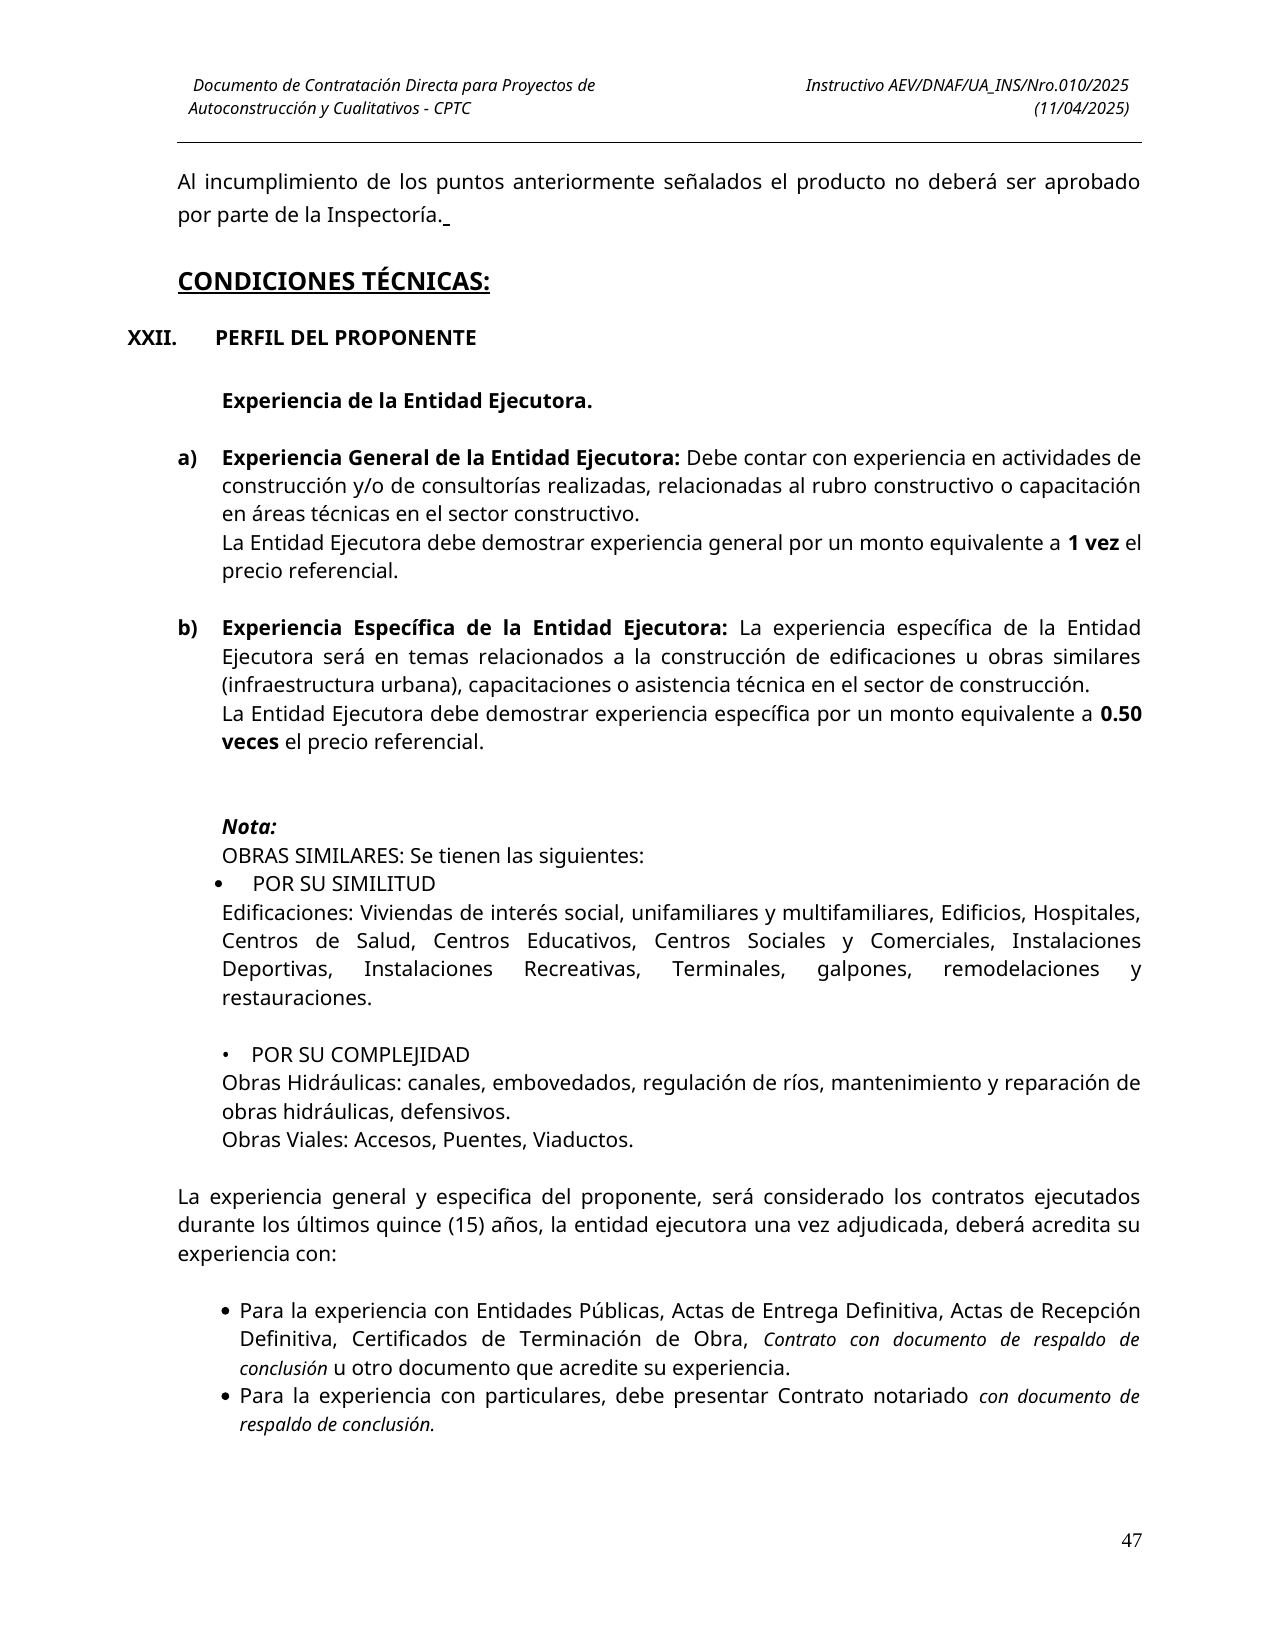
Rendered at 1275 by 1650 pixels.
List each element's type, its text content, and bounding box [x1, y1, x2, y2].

text La Entidad Ejecutora debe demostrar experiencia específica por un monto equivalente a 0.50 veces el precio referencial. [222, 699, 1142, 756]
text Nota: [222, 812, 1142, 841]
text CONDICIONES TÉCNICAS: [177, 264, 1142, 298]
list Experiencia Específica de la Entidad Ejecutora: La experiencia específica de la Entidad Ejecutora será en temas relacionados a la construcción de edificaciones u obras similares (infraestructura urbana), capacitaciones o asistencia técnica en el sector de construcción. [177, 613, 1142, 699]
list Experiencia General de la Entidad Ejecutora: Debe contar con experiencia en actividades de construcción y/o de consultorías realizadas, relacionadas al rubro constructivo o capacitación en áreas técnicas en el sector constructivo. [177, 443, 1142, 528]
text Experiencia de la Entidad Ejecutora. [177, 386, 1142, 414]
text La experiencia general y especifica del proponente, será considerado los contratos ejecutados durante los últimos quince (15) años, la entidad ejecutora una vez adjudicada, deberá acredita su experiencia con: [177, 1182, 1142, 1267]
text OBRAS SIMILARES: Se tienen las siguientes: [222, 841, 1142, 869]
list PERFIL DEL PROPONENTE [177, 323, 1142, 351]
list POR SU SIMILITUD [215, 869, 1142, 898]
text Obras Hidráulicas: canales, embovedados, regulación de ríos, mantenimiento y reparación de obras hidráulicas, defensivos. [222, 1068, 1142, 1125]
text La Entidad Ejecutora debe demostrar experiencia general por un monto equivalente a 1 vez el precio referencial. [222, 528, 1142, 585]
text Al incumplimiento de los puntos anteriormente señalados el producto no deberá ser aprobado por parte de la Inspectoría. [177, 167, 1142, 229]
list Para la experiencia con particulares, debe presentar Contrato notariado con documento de respaldo de conclusión. [222, 1381, 1142, 1438]
text • POR SU COMPLEJIDAD [222, 1040, 1142, 1068]
text Obras Viales: Accesos, Puentes, Viaductos. [222, 1125, 1142, 1154]
text Edificaciones: Viviendas de interés social, unifamiliares y multifamiliares, Edificios, Hospitales, Centros de Salud, Centros Educativos, Centros Sociales y Comerciales, Instalaciones Deportivas, Instalaciones Recreativas, Terminales, galpones, remodelaciones y restauraciones. [222, 898, 1142, 1011]
list Para la experiencia con Entidades Públicas, Actas de Entrega Definitiva, Actas de Recepción Definitiva, Certificados de Terminación de Obra, Contrato con documento de respaldo de conclusión u otro documento que acredite su experiencia. [222, 1296, 1142, 1381]
